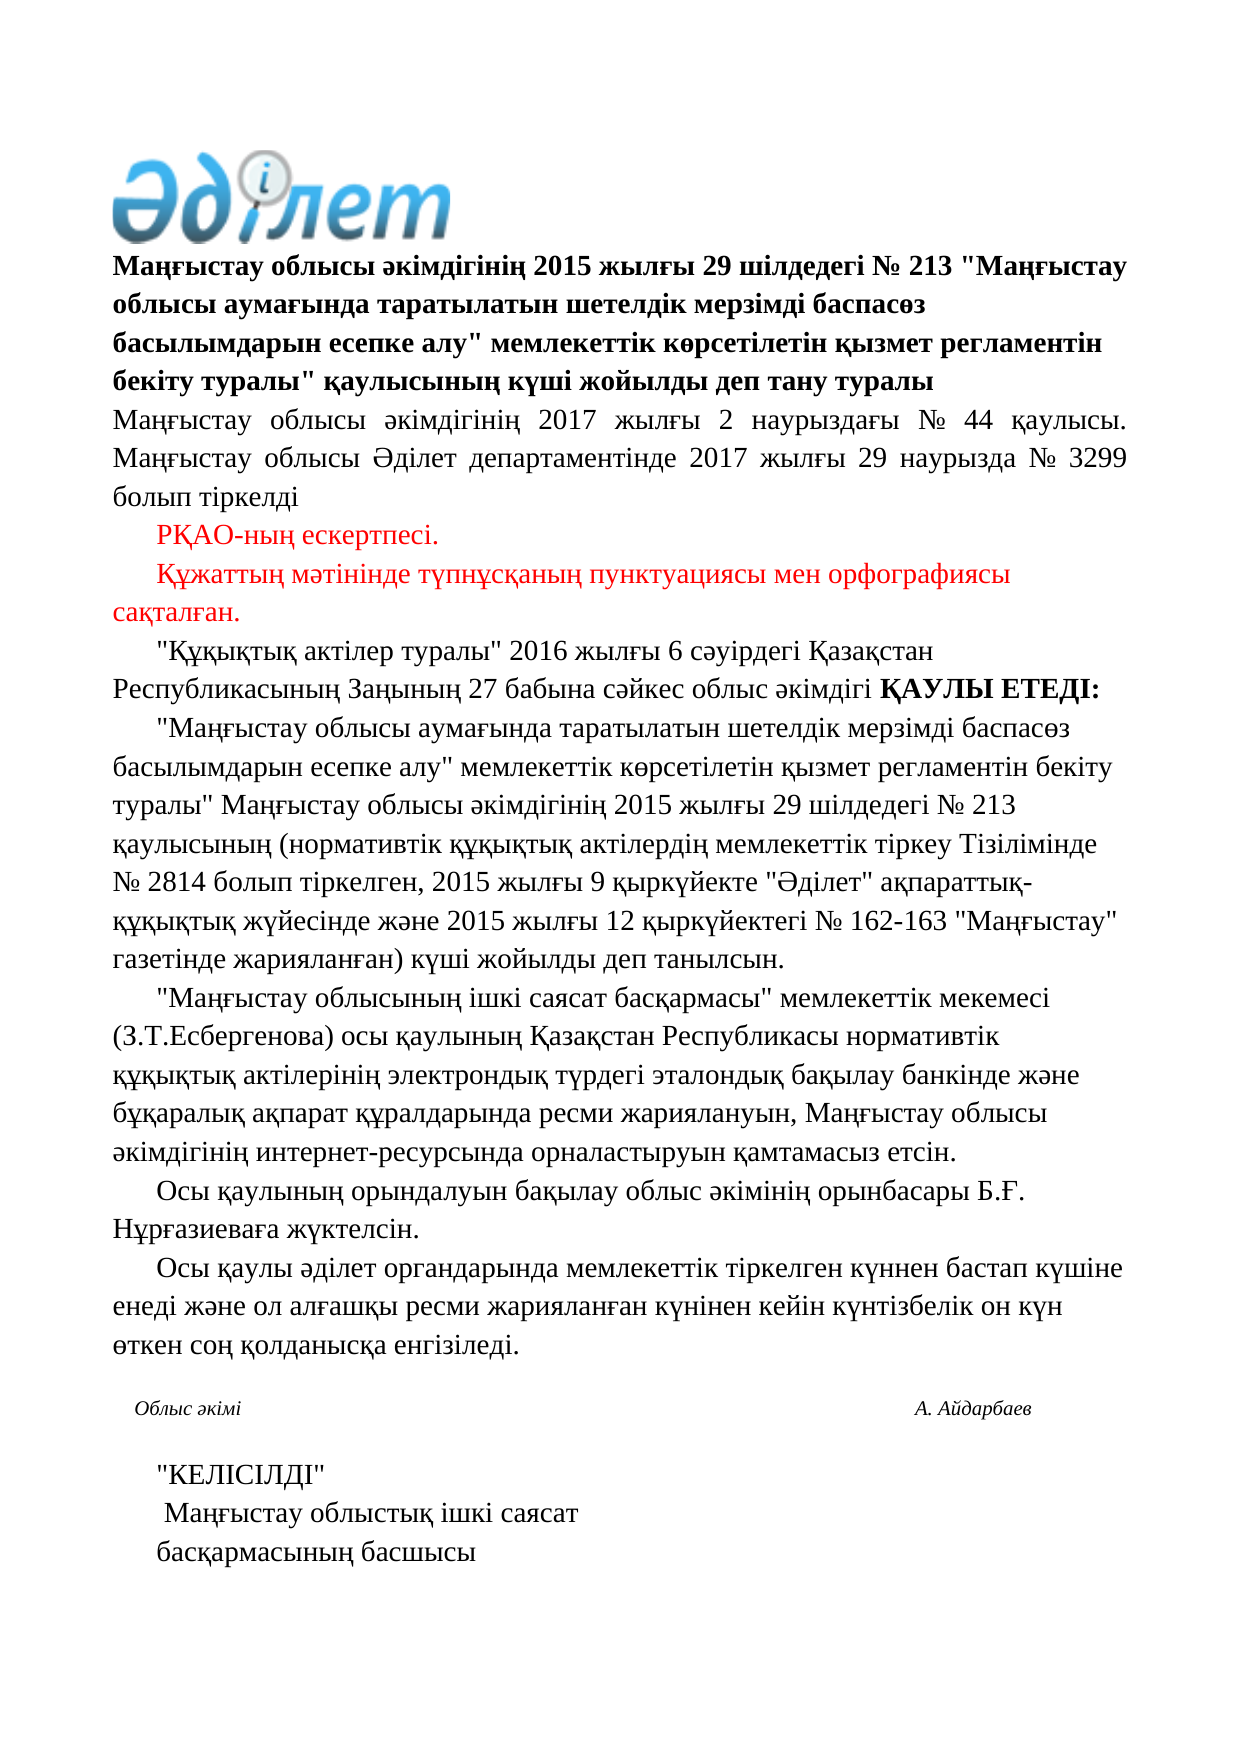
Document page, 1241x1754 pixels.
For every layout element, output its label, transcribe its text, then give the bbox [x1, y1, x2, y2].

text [112, 1425, 1128, 1567]
table_header А. Айдарбаев [913, 1394, 1240, 1425]
text Маңғыстау облысы әкімдігінің 2017 жылғы 2 наурыздағы № 44 қаулысы. Маңғыстау облысы Әділет департаментінде 2017 жылғы 29 наурызда № 3299 болып тіркелді [112, 402, 1128, 512]
text РҚАО-ның ескертпесі. Құжаттың мәтінінде түпнұсқаның пунктуациясы мен орфографиясы сақталған. "Құқықтық актілер туралы" 2016 жылғы 6 сәуірдегі Қазақстан Республикасының Заңының 27 бабына сәйкес облыс әкімдігі ҚАУЛЫ ЕТЕДІ: "Маңғыстау облысы аумағында таратылатын шетелдік мерзімді баспасөз басылымдарын есепке алу" мемлекеттік көрсетілетін қызмет регламентін бекіту туралы" Маңғыстау облысы әкімдігінің 2015 жылғы 29 шілдедегі № 213 қаулысының (нормативтік құқықтық актілердің мемлекеттік тіркеу Тізілімінде № 2814 болып тіркелген, 2015 жылғы 9 қыркүйекте "Әділет" ақпараттық-құқықтық жүйесінде және 2015 жылғы 12 қыркүйектегі № 162-163 "Маңғыстау" газетінде жарияланған) күші жойылды деп танылсын. "Маңғыстау облысының ішкі саясат басқармасы" мемлекеттік мекемесі (З.Т.Есбергенова) осы қаулының Қазақстан Республикасы нормативтік құқықтық актілерінің электрондық түрдегі эталондық бақылау банкінде және бұқаралық ақпарат құралдарында ресми жариялануын, Маңғыстау облысы әкімдігінің интернет-ресурсында орналастыруын қамтамасыз етсін. Осы қаулының орындалуын бақылау облыс әкімінің орынбасары Б.Ғ. Нұрғазиеваға жүктелсін. Осы қаулы әділет органдарында мемлекеттік тіркелген күннен бастап күшіне енеді және ол алғашқы ресми жарияланған күнінен кейін күнтізбелік он күн өткен соң қолданысқа енгізіледі. [112, 517, 1128, 1391]
picture [112, 150, 451, 244]
table_header Облыс әкімі [101, 1394, 913, 1425]
text Маңғыстау облысы әкімдігінің 2015 жылғы 29 шілдедегі № 213 "Маңғыстау облысы аумағында таратылатын шетелдік мерзімді баспасөз басылымдарын есепке алу" мемлекеттік көрсетілетін қызмет регламентін бекіту туралы" қаулысының күші жойылды деп тану туралы [112, 248, 1128, 397]
